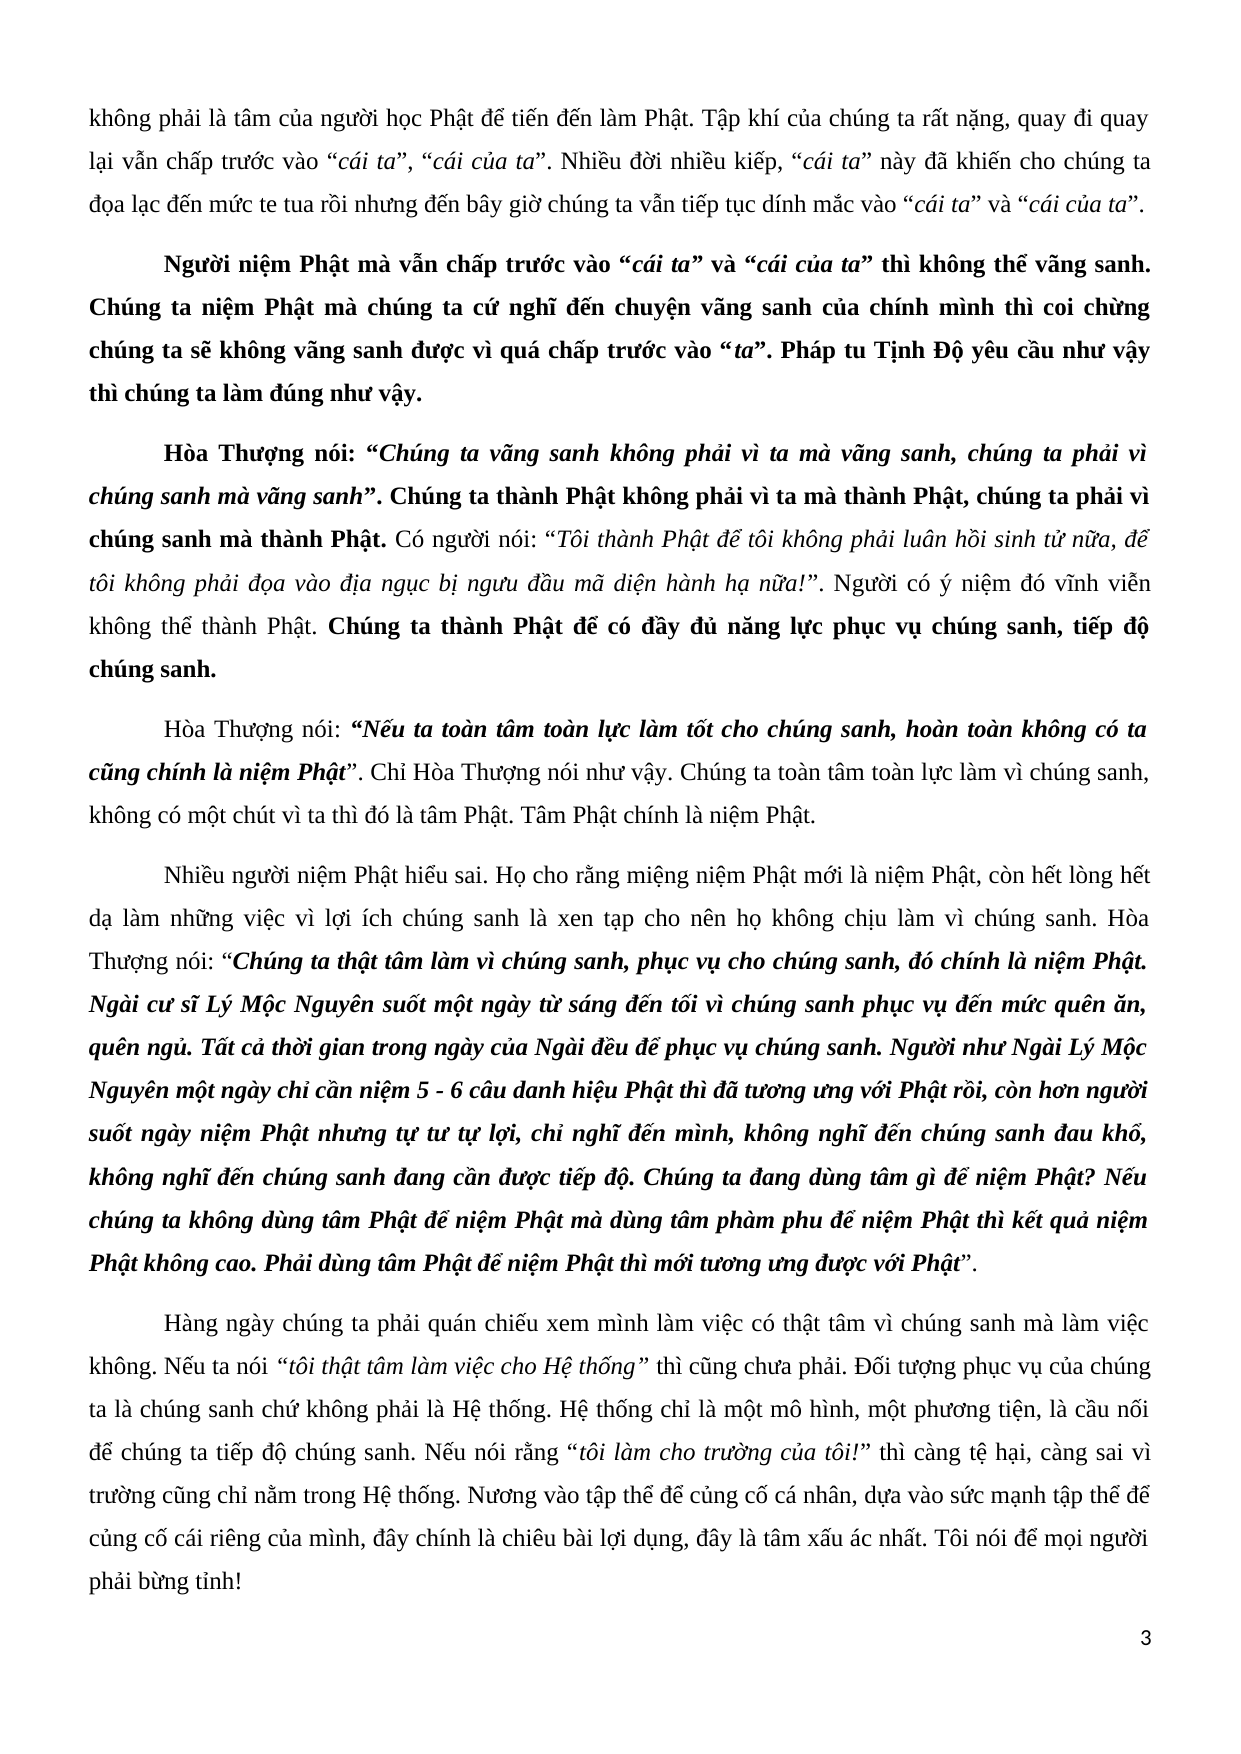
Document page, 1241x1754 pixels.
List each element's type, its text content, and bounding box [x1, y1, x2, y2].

text Hòa Thượng nói: “Chúng ta vãng sanh không phải vì ta mà vãng sanh, chúng ta phải vì chúng sanh mà vãng sanh”. Chúng ta thành Phật không phải vì ta mà thành Phật, chúng ta phải vì chúng sanh mà thành Phật. Có người nói: “Tôi thành Phật để tôi không phải luân hồi sinh tử nữa, để tôi không phải đọa vào địa ngục bị ngưu đầu mã diện hành hạ nữa!”. Người có ý niệm đó vĩnh viễn không thể thành Phật. Chúng ta thành Phật để có đầy đủ năng lực phục vụ chúng sanh, tiếp độ chúng sanh. [89, 438, 1152, 683]
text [89, 103, 1152, 218]
text Hòa Thượng nói: “Nếu ta toàn tâm toàn lực làm tốt cho chúng sanh, hoàn toàn không có ta cũng chính là niệm Phật”. Chỉ Hòa Thượng nói như vậy. Chúng ta toàn tâm toàn lực làm vì chúng sanh, không có một chút vì ta thì đó là tâm Phật. Tâm Phật chính là niệm Phật. [89, 714, 1152, 829]
text Nhiều người niệm Phật hiểu sai. Họ cho rằng miệng niệm Phật mới là niệm Phật, còn hết lòng hết dạ làm những việc vì lợi ích chúng sanh là xen tạp cho nên họ không chịu làm vì chúng sanh. Hòa Thượng nói: “Chúng ta thật tâm làm vì chúng sanh, phục vụ cho chúng sanh, đó chính là niệm Phật. Ngài cư sĩ Lý Mộc Nguyên suốt một ngày từ sáng đến tối vì chúng sanh phục vụ đến mức quên ăn, quên ngủ. Tất cả thời gian trong ngày của Ngài đều để phục vụ chúng sanh. Người như Ngài Lý Mộc Nguyên một ngày chỉ cần niệm 5 - 6 câu danh hiệu Phật thì đã tương ưng với Phật rồi, còn hơn người suốt ngày niệm Phật nhưng tự tư tự lợi, chỉ nghĩ đến mình, không nghĩ đến chúng sanh đau khổ, không nghĩ đến chúng sanh đang cần được tiếp độ. Chúng ta đang dùng tâm gì để niệm Phật? Nếu chúng ta không dùng tâm Phật để niệm Phật mà dùng tâm phàm phu để niệm Phật thì kết quả niệm Phật không cao. Phải dùng tâm Phật để niệm Phật thì mới tương ưng được với Phật”. [89, 860, 1152, 1277]
text Hàng ngày chúng ta phải quán chiếu xem mình làm việc có thật tâm vì chúng sanh mà làm việc không. Nếu ta nói “tôi thật tâm làm việc cho Hệ thống” thì cũng chưa phải. Đối tượng phục vụ của chúng ta là chúng sanh chứ không phải là Hệ thống. Hệ thống chỉ là một mô hình, một phương tiện, là cầu nối để chúng ta tiếp độ chúng sanh. Nếu nói rằng “tôi làm cho trường của tôi!” thì càng tệ hại, càng sai vì trường cũng chỉ nằm trong Hệ thống. Nương vào tập thể để củng cố cá nhân, dựa vào sức mạnh tập thể để củng cố cái riêng của mình, đây chính là chiêu bài lợi dụng, đây là tâm xấu ác nhất. Tôi nói để mọi người phải bừng tỉnh! [89, 1308, 1152, 1595]
text Người niệm Phật mà vẫn chấp trước vào “cái ta” và “cái của ta” thì không thể vãng sanh. Chúng ta niệm Phật mà chúng ta cứ nghĩ đến chuyện vãng sanh của chính mình thì coi chừng chúng ta sẽ không vãng sanh được vì quá chấp trước vào “ta”. Pháp tu Tịnh Độ yêu cầu như vậy thì chúng ta làm đúng như vậy. [89, 249, 1152, 407]
